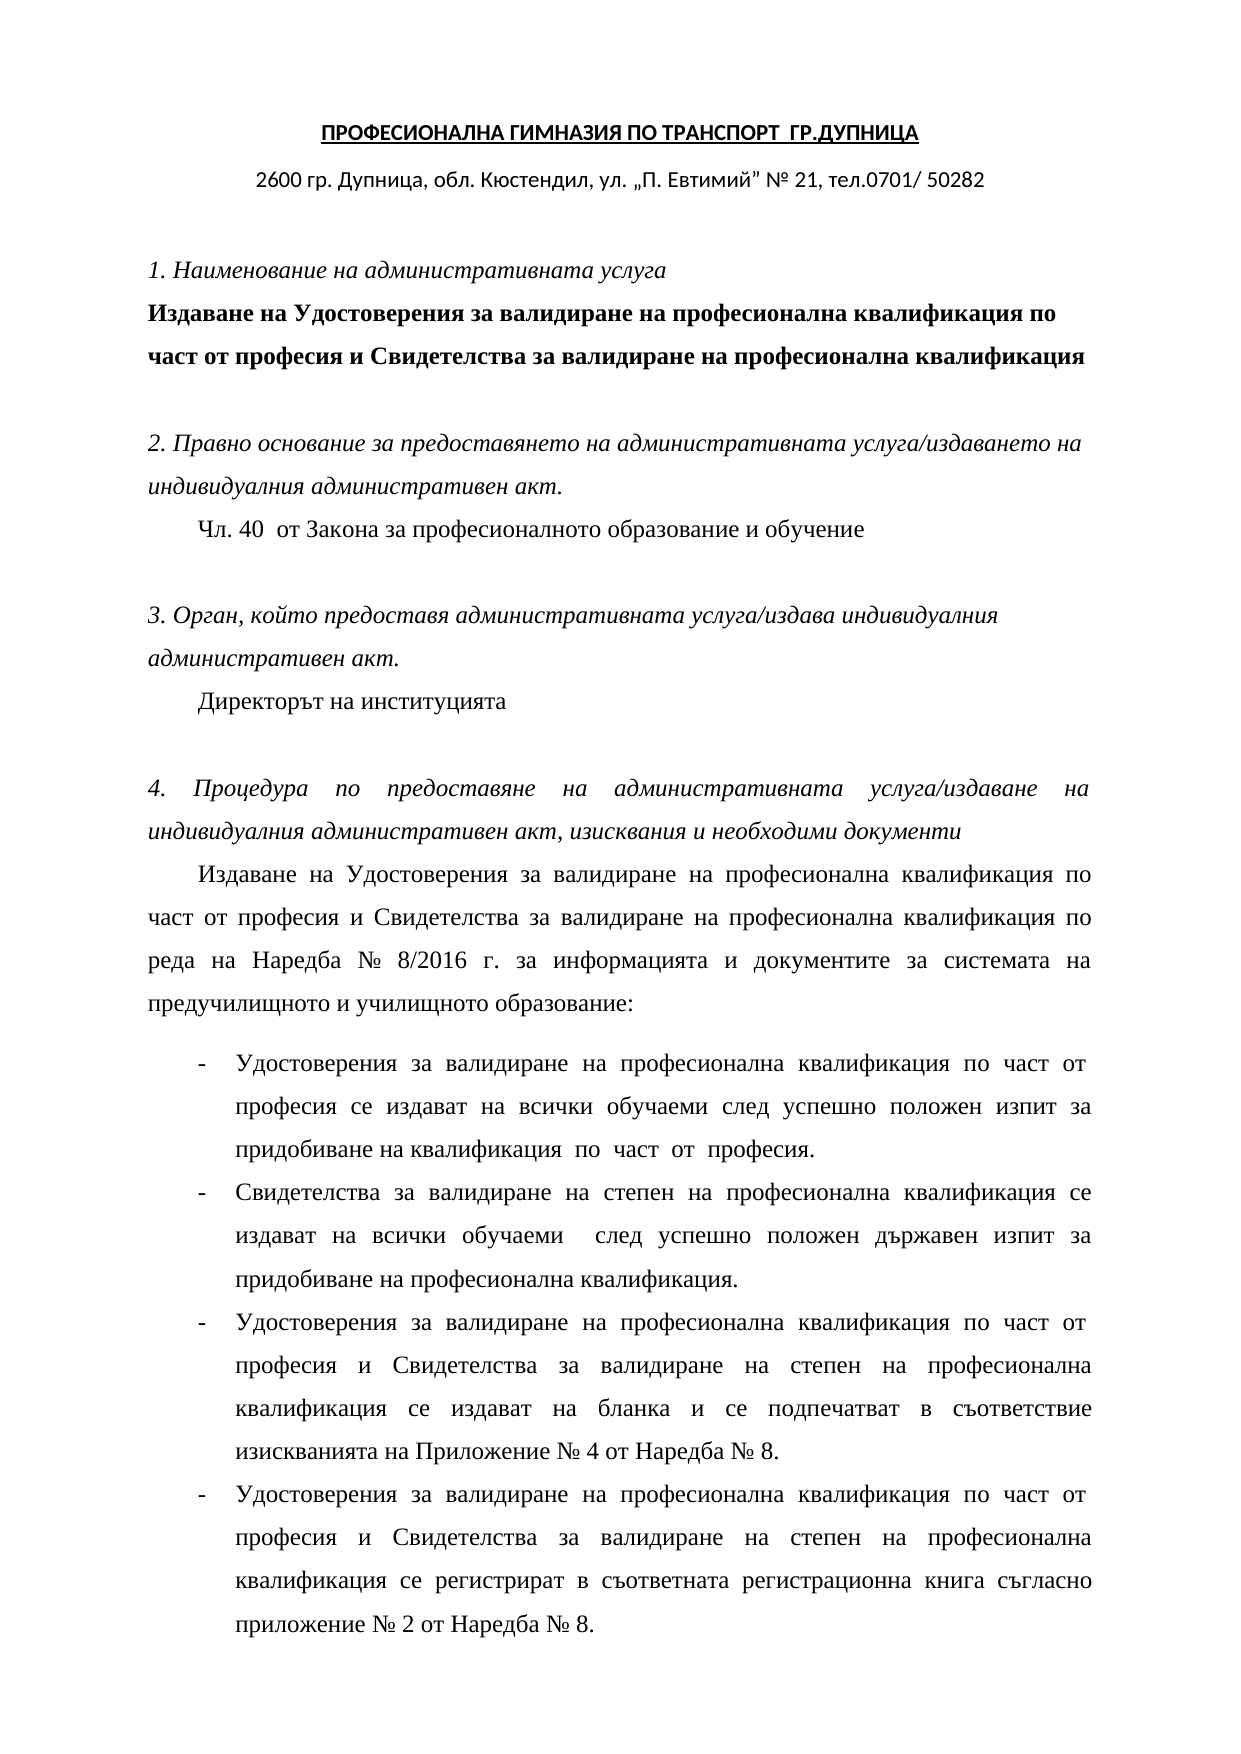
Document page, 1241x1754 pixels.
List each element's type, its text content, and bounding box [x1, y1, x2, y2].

text Издаване на Удостоверения за валидиране на професионална квалификация по част от професия и Свидетелства за валидиране на професионална квалификация по реда на Наредба № 8/2016 г. за информацията и документите за системата на предучилищното и училищното образование: [148, 859, 1093, 1017]
text Чл. 40 от Закона за професионалното образование и обучение [148, 514, 1093, 543]
text Директорът на институцията [148, 686, 1093, 715]
list Удостоверения за валидиране на професионална квалификация по част от професия и Свидетелства за валидиране на степен на професионална квалификация се издават на бланка и се подпечатват в съответствие изискванията на Приложение № 4 от Наредба № 8. [198, 1307, 1093, 1465]
list Удостоверения за валидиране на професионална квалификация по част от професия и Свидетелства за валидиране на степен на професионална квалификация се регистрират в съответната регистрационна книга съгласно приложение № 2 от Наредба № 8. [198, 1479, 1093, 1637]
text 2. Правно основание за предоставянето на административната услуга/издаването на индивидуалния административен акт. [148, 384, 1093, 499]
text 1. Наименование на административната услуга [148, 255, 1093, 284]
text 4. Процедура по предоставяне на административната услуга/издаване на индивидуалния административен акт, изисквания и необходими документи [148, 729, 1093, 844]
text Издаване на Удостоверения за валидиране на професионална квалификация по част от професия и Свидетелства за валидиране на професионална квалификация [148, 298, 1093, 370]
text 2600 гр. Дупница, обл. Кюстендил, ул. „П. Евтимий” № 21, тел.0701/ 50282 [148, 165, 1093, 193]
text ПРОФЕСИОНАЛНА ГИМНАЗИЯ ПО ТРАНСПОРТ ГР.ДУПНИЦА [148, 118, 1093, 146]
text 3. Орган, който предоставя административната услуга/издава индивидуалния административен акт. [148, 557, 1093, 672]
list Удостоверения за валидиране на професионална квалификация по част от професия се издават на всички обучаеми след успешно положен изпит за придобиване на квалификация по част от професия. [198, 1048, 1093, 1163]
list Свидетелства за валидиране на степен на професионална квалификация се издават на всички обучаеми след успешно положен държавен изпит за придобиване на професионална квалификация. [198, 1177, 1093, 1292]
